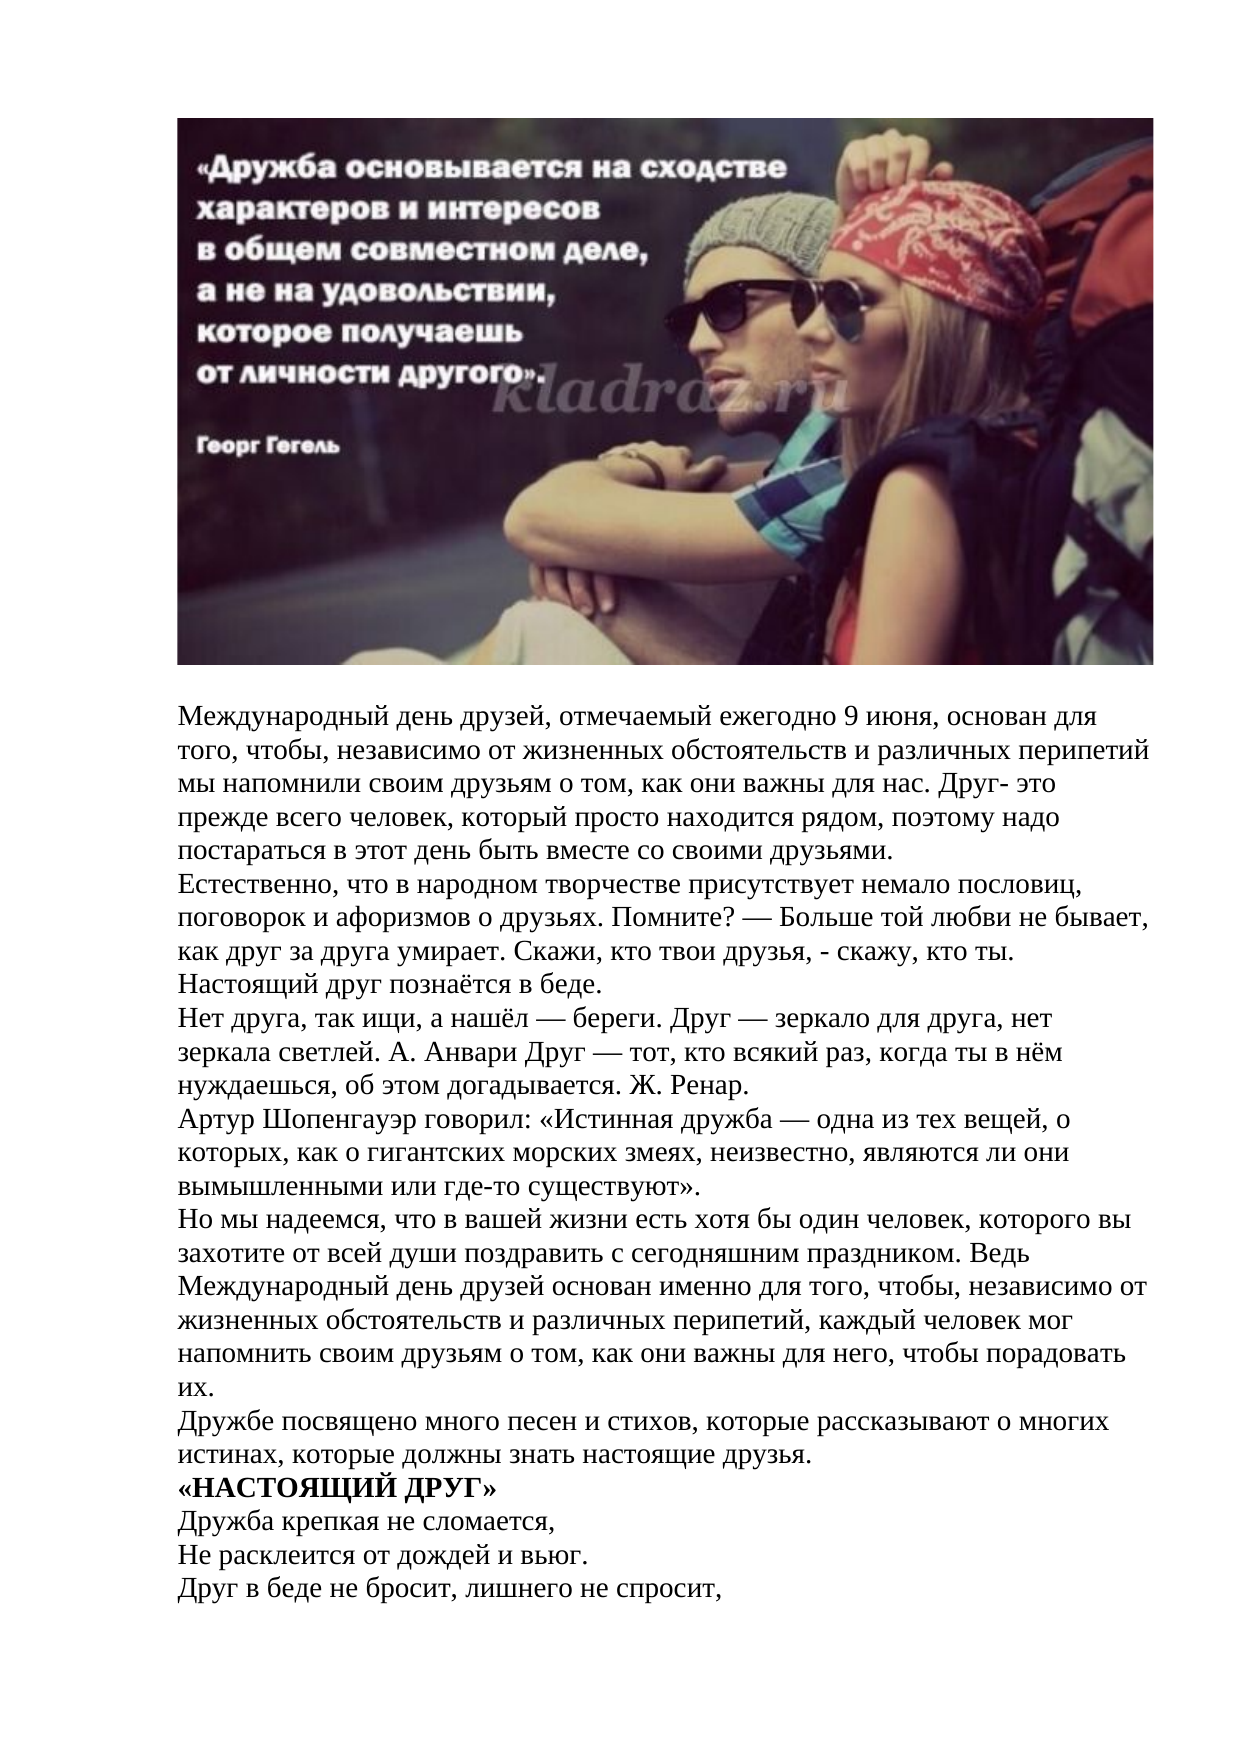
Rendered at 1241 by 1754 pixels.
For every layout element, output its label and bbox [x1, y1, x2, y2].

picture [177, 118, 1154, 665]
text [177, 665, 1152, 1604]
